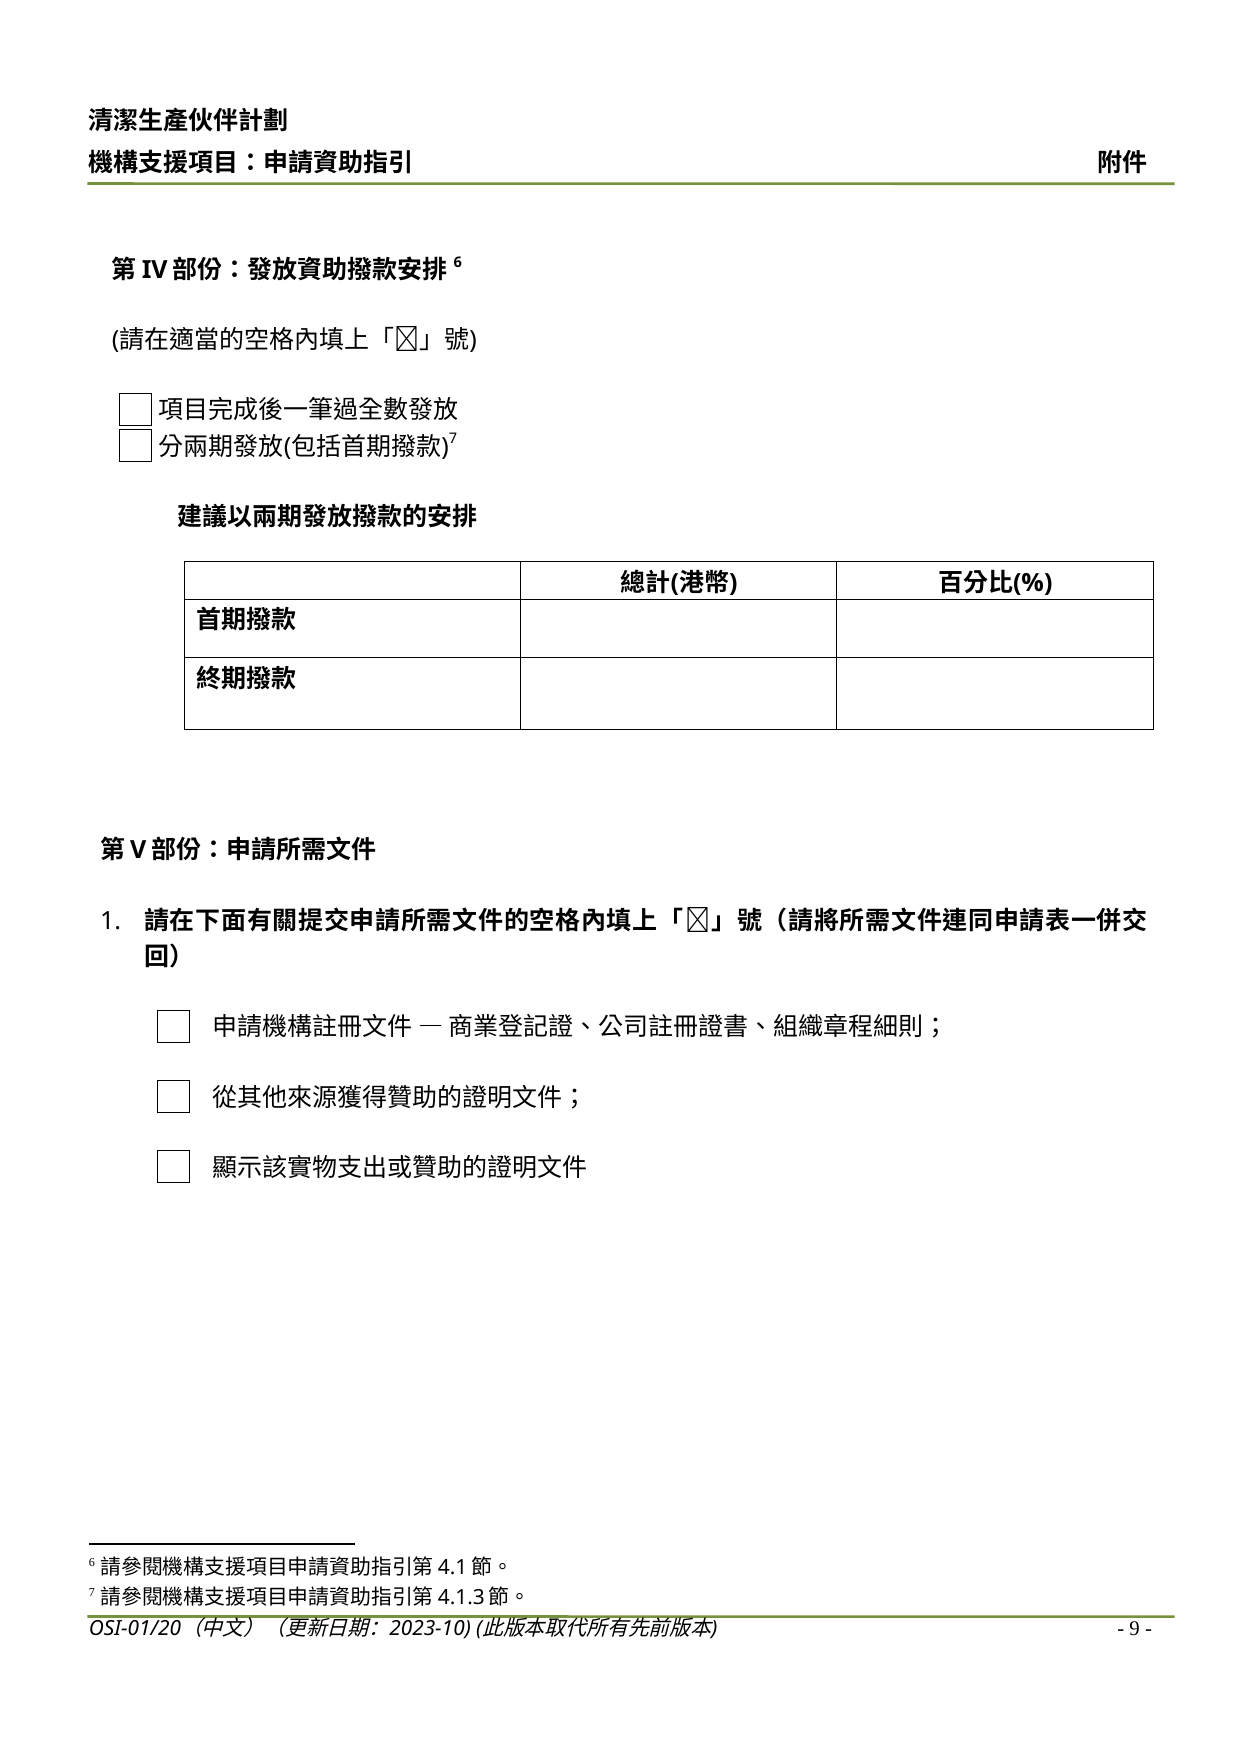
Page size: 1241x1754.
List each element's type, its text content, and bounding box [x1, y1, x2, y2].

table_header 第V部份：申請所需文件 請在下面有關提交申請所需文件的空格內填上「」號（請將所需文件連同申請表一併交回） 申請機構註冊文件 — 商業登記證、公司註冊證書、組織章程細則； 從其他來源獲得贊助的證明文件； 顯示該實物支出或贊助的證明文件 [89, 830, 1160, 1320]
table_cell [100, 533, 1160, 792]
table_header 第IV部份：發放資助撥款安排 (請在適當的空格內填上「」號) 項目完成後一筆過全數發放 分兩期發放(包括首期撥款) 建議以兩期發放撥款的安排 [100, 215, 1160, 532]
